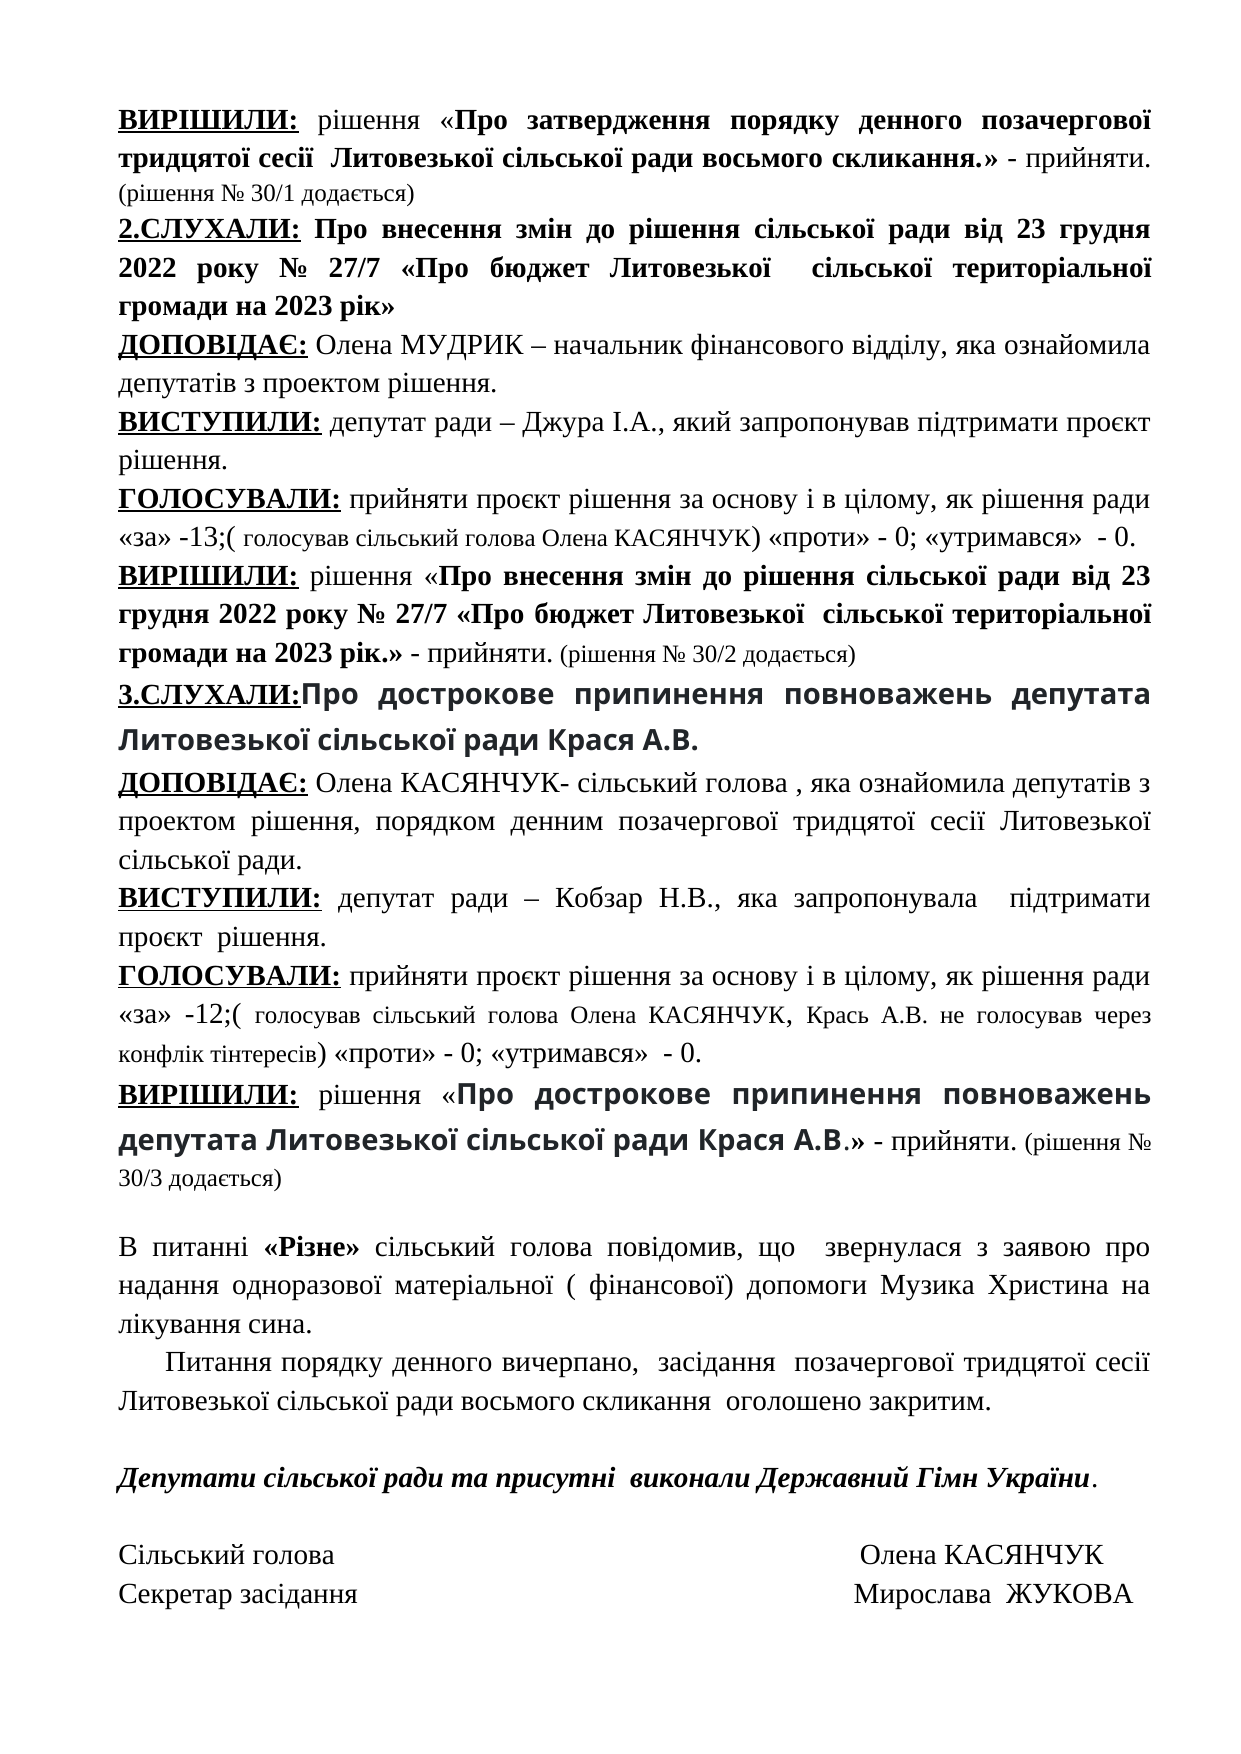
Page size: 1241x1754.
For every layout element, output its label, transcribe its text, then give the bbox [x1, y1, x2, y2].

text В питанні «Різне» сільський голова повідомив, що звернулася з заявою про надання одноразової матеріальної ( фінансової) допомоги Музика Христина на лікування сина. [118, 1229, 1152, 1339]
text Секретар засідання Мирослава ЖУКОВА [118, 1576, 1152, 1609]
text 2.СЛУХАЛИ: Про внесення змін до рішення сільської ради від 23 грудня 2022 року № 27/7 «Про бюджет Литовезької сільської територіальної громади на 2023 рік» [118, 211, 1152, 322]
text Депутати сільської ради та присутні виконали Державний Гімн України. [118, 1460, 1152, 1494]
text ВИРІШИЛИ: рішення «Про внесення змін до рішення сільської ради від 23 грудня 2022 року № 27/7 «Про бюджет Литовезької сільської територіальної громади на 2023 рік.» - прийняти. (рішення № 30/2 додається) [118, 558, 1152, 669]
text Питання порядку денного вичерпано, засідання позачергової тридцятої сесії Литовезької сільської ради восьмого скликання оголошено закритим. [118, 1344, 1152, 1417]
text ГОЛОСУВАЛИ: прийняти проєкт рішення за основу і в цілому, як рішення ради «за» -12;( голосував сільський голова Олена КАСЯНЧУК, Крась А.В. не голосував через конфлік тінтересів) «проти» - 0; «утримався» - 0. [118, 958, 1152, 1068]
text Сільський голова Олена КАСЯНЧУК [118, 1537, 1152, 1571]
text ДОПОВІДАЄ: Олена КАСЯНЧУК- сільський голова , яка ознайомила депутатів з проектом рішення, порядком денним позачергової тридцятої сесії Литовезької сільської ради. [118, 765, 1152, 876]
text ВИРІШИЛИ: рішення «Про дострокове припинення повноважень депутата Литовезької сільської ради Крася А.В.» - прийняти. (рішення № 30/3 додається) [118, 1073, 1152, 1192]
text ВИРІШИЛИ: рішення «Про затвердження порядку денного позачергової тридцятої сесії Литовезької сільської ради восьмого скликання.» - прийняти. (рішення № 30/1 додається) [118, 102, 1152, 207]
text ВИСТУПИЛИ: депутат ради – Джура І.А., який запропонував підтримати проєкт рішення. [118, 404, 1152, 476]
text ДОПОВІДАЄ: Олена МУДРИК – начальник фінансового відділу, яка ознайомила депутатів з проектом рішення. [118, 327, 1152, 399]
text ВИСТУПИЛИ: депутат ради – Кобзар Н.В., яка запропонувала підтримати проєкт рішення. [118, 881, 1152, 953]
text 3.СЛУХАЛИ:Про дострокове припинення повноважень депутата Литовезької сільської ради Крася А.В. [118, 674, 1152, 759]
